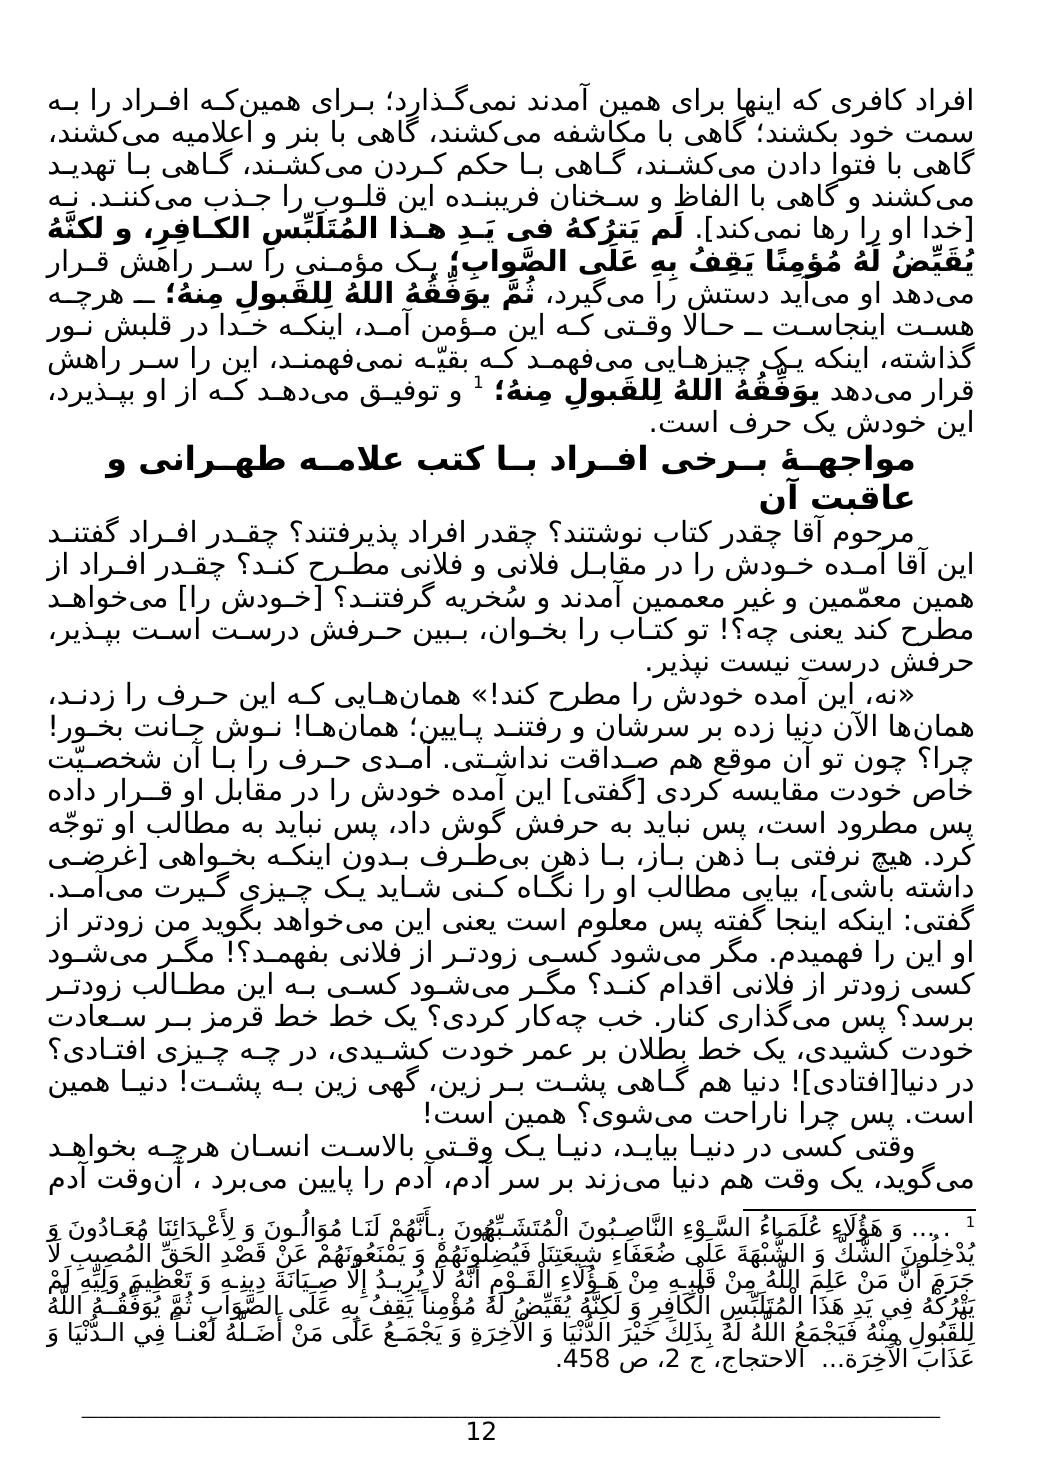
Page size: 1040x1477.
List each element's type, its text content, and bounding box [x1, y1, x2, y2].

text «نه، این آمده خودش را مطرح کند!» همان‌هایی که این حرف را زدند، همان‌ها الآن دنیا زده بر سرشان و رفتند پایین؛ همان‌ها! نوش جانت بخور! چرا؟ چون تو آن موقع هم صداقت نداشتی. آمدی حرف را با آن شخصیّت خاص خودت مقایسه کردی [گفتی] این آمده خودش را در مقابل او قرار داده پس مطرود است، پس نباید به حرفش گوش داد، پس نباید به مطالب او توجّه کرد. هیچ نرفتی با ذهن باز، با ذهن بی‌طرف بدون اینکه بخواهی [غرضی داشته باشی]، بیایی مطالب او را نگاه کنی شاید یک چیزی گیرت می‌آمد. گفتی: اینکه اینجا گفته پس معلوم است یعنی این می‌خواهد بگوید من زودتر از او این را فهمیدم. مگر می‌شود کسی زودتر از فلانی بفهمد؟! مگر می‌شود کسی زودتر از فلانی اقدام کند؟ مگر می‌شود کسی به این مطالب زودتر برسد؟ پس می‌گذاری کنار. خب چه‌کار کردی؟ یک خط خط قرمز بر سعادت خودت کشیدی، یک خط بطلان بر عمر خودت کشیدی، در چه چیزی افتادی؟ در دنیا[افتادی]! دنیا هم گاهی پشت بر زین، گهی زین به پشت! دنیا همین است. پس چرا ناراحت می‌شوی؟ همین است! [47, 678, 975, 1131]
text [47, 84, 975, 439]
text مرحوم آقا چقدر کتاب نوشتند؟ چقدر افراد پذیرفتند؟ چقدر افراد گفتند این آقا آمده خودش را در مقابل فلانی و فلانی مطرح کند؟ چقدر افراد از همین معمّمین و غیر معممین آمدند و سُخریه گرفتند؟ [خودش را] ‌می‌خواهد مطرح کند یعنی چه؟! تو کتاب را بخوان، ببین حرفش درست است بپذیر، حرفش درست نیست نپذیر. [47, 517, 975, 678]
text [47, 1131, 975, 1195]
subtitle مواجهۀ برخی افراد با کتب علامه طهرانی و عاقبت آن [106, 439, 916, 517]
